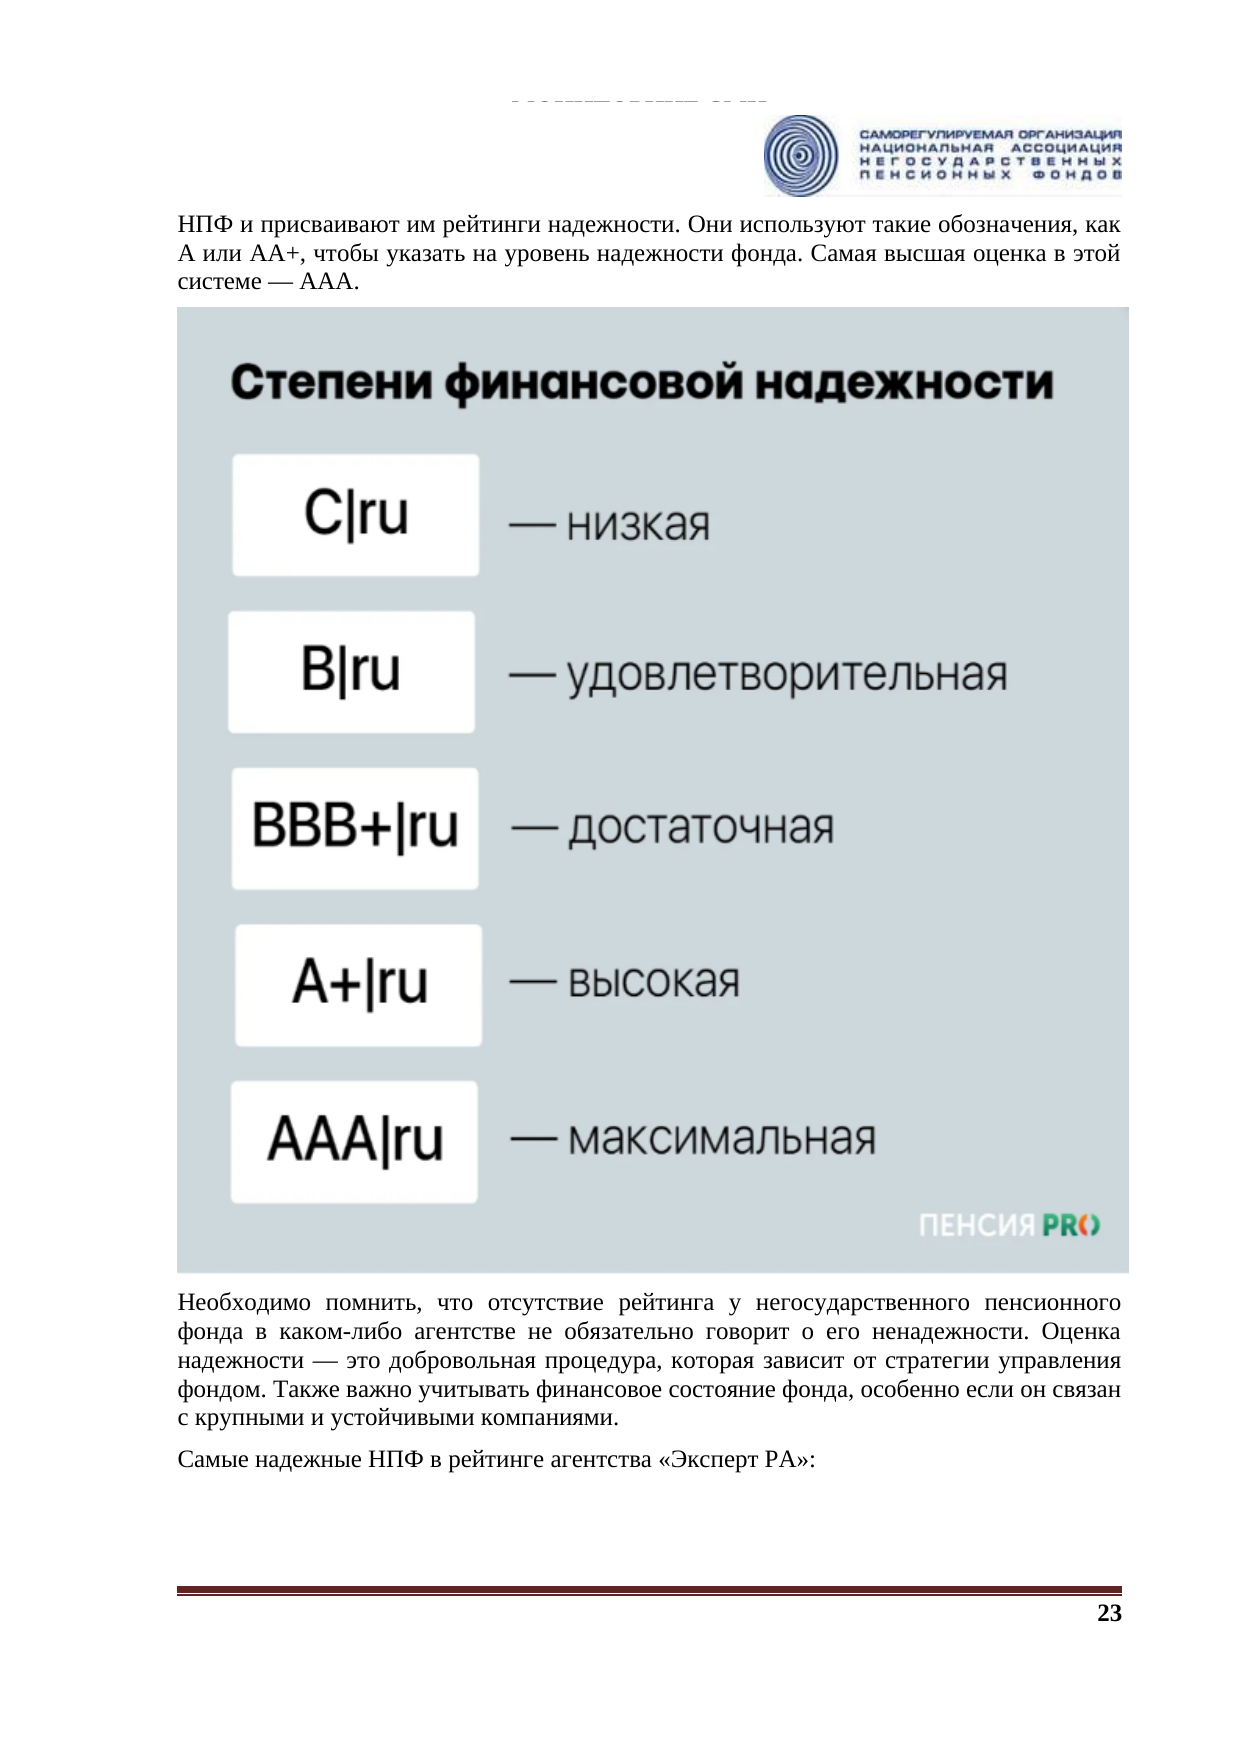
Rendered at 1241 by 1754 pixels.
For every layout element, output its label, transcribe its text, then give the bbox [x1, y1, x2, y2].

picture [764, 115, 1122, 197]
text Необходимо помнить, что отсутствие рейтинга у негосударственного пенсионного фонда в каком-либо агентстве не обязательно говорит о его ненадежности. Оценка надежности — это добровольная процедура, которая зависит от стратегии управления фондом. Также важно учитывать финансовое состояние фонда, особенно если он связан с крупными и устойчивыми компаниями. [177, 1287, 1122, 1431]
text Самые надежные НПФ в рейтинге агентства «Эксперт РА»: [177, 1444, 1122, 1472]
picture [177, 307, 1129, 1275]
